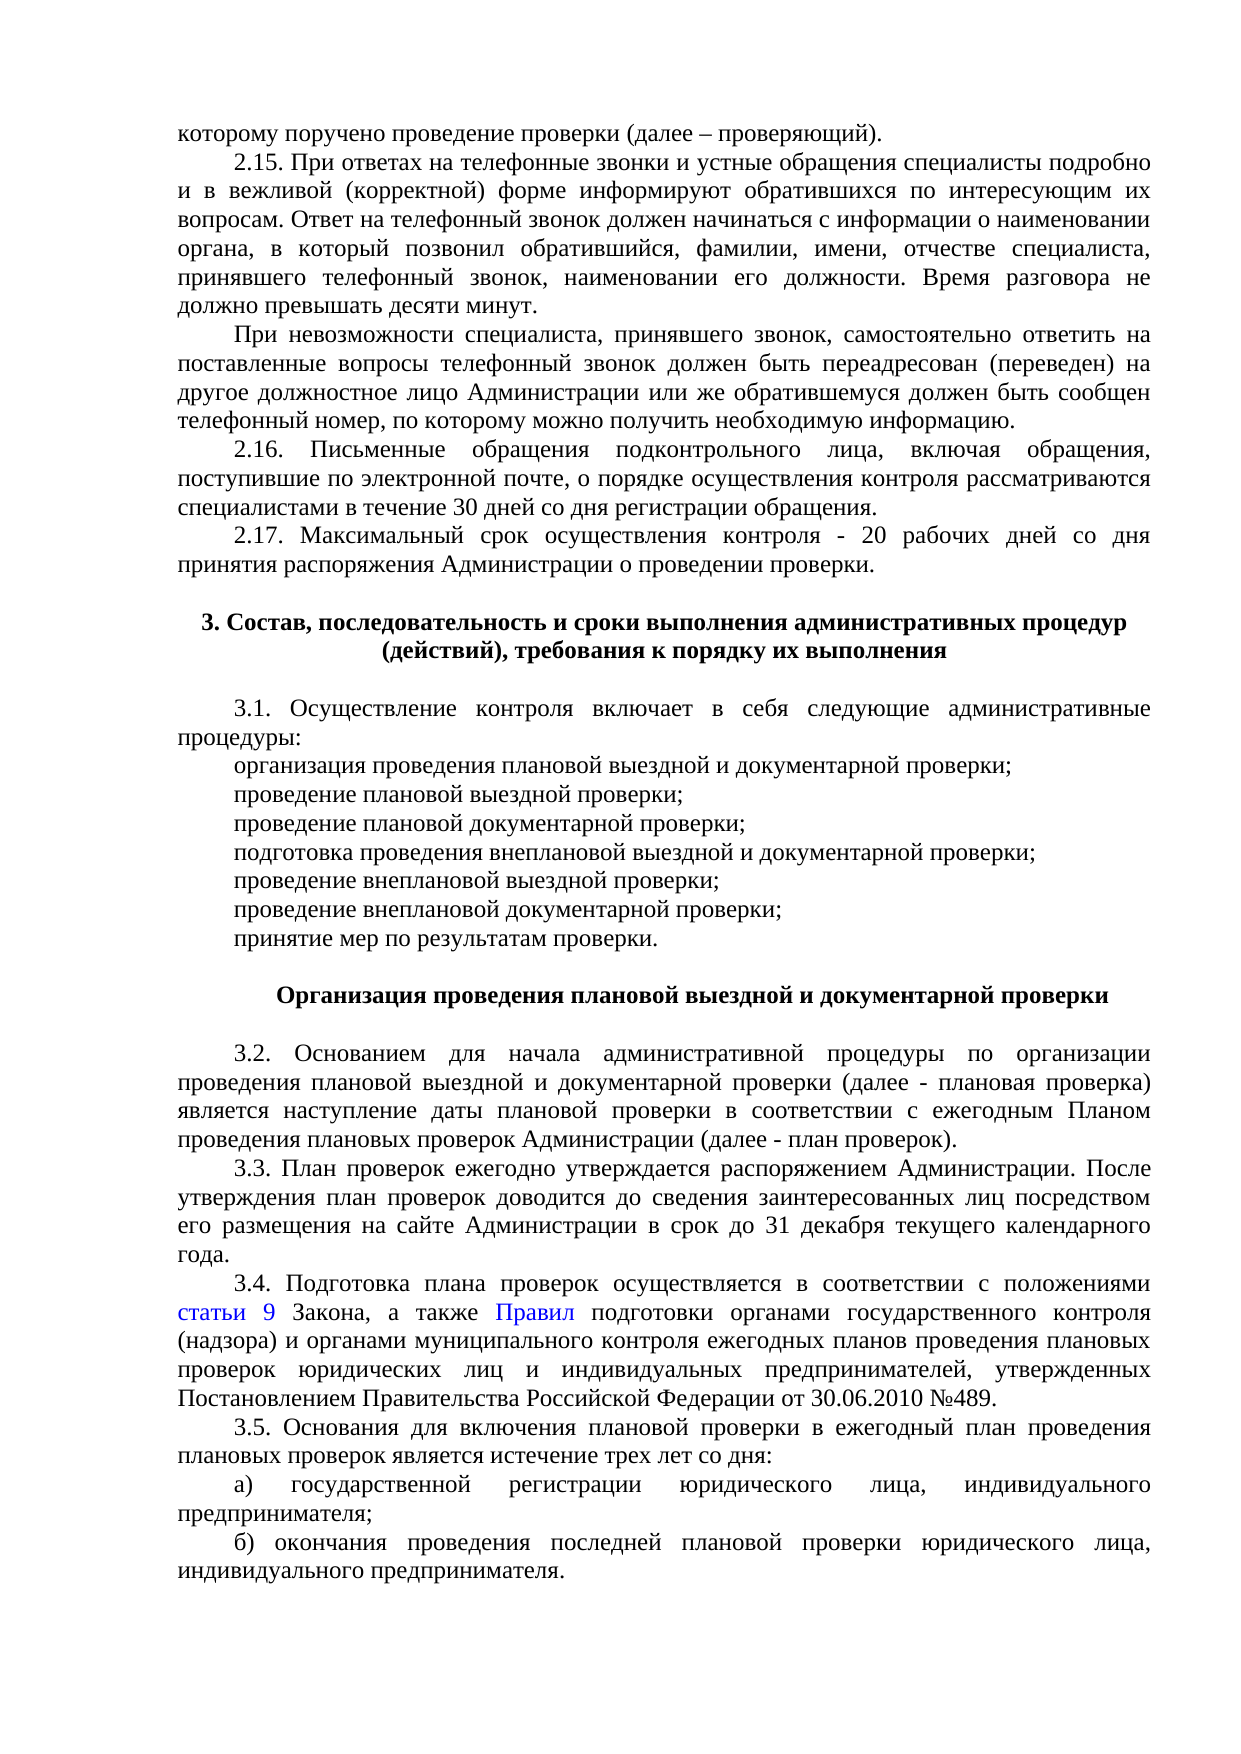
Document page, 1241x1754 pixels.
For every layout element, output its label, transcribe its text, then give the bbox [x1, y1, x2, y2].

text 2.17. Максимальный срок осуществления контроля - 20 рабочих дней со дня принятия распоряжения Администрации о проведении проверки. [177, 521, 1152, 578]
text 2.16. Письменные обращения подконтрольного лица, включая обращения, поступившие по электронной почте, о порядке осуществления контроля рассматриваются специалистами в течение 30 дней со дня регистрации обращения. [177, 434, 1152, 521]
text б) окончания проведения последней плановой проверки юридического лица, индивидуального предпринимателя. [177, 1527, 1152, 1584]
text Организация проведения плановой выездной и документарной проверки [177, 981, 1152, 1009]
text проведение плановой выездной проверки; [177, 779, 1152, 808]
text При невозможности специалиста, принявшего звонок, самостоятельно ответить на поставленные вопросы телефонный звонок должен быть переадресован (переведен) на другое должностное лицо Администрации или же обратившемуся должен быть сообщен телефонный номер, по которому можно получить необходимую информацию. [177, 319, 1152, 434]
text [177, 118, 1152, 147]
text 3. Состав, последовательность и сроки выполнения административных процедур (действий), требования к порядку их выполнения [177, 607, 1152, 664]
text организация проведения плановой выездной и документарной проверки; [177, 751, 1152, 779]
text 3.1. Осуществление контроля включает в себя следующие административные процедуры: [177, 693, 1152, 751]
text 2.15. При ответах на телефонные звонки и устные обращения специалисты подробно и в вежливой (корректной) форме информируют обратившихся по интересующим их вопросам. Ответ на телефонный звонок должен начинаться с информации о наименовании органа, в который позвонил обратившийся, фамилии, имени, отчестве специалиста, принявшего телефонный звонок, наименовании его должности. Время разговора не должно превышать десяти минут. [177, 147, 1152, 319]
text проведение внеплановой выездной проверки; [177, 866, 1152, 894]
text 3.3. План проверок ежегодно утверждается распоряжением Администрации. После утверждения план проверок доводится до сведения заинтересованных лиц посредством его размещения на сайте Администрации в срок до 31 декабря текущего календарного года. [177, 1153, 1152, 1268]
text проведение плановой документарной проверки; [177, 808, 1152, 837]
text 3.5. Основания для включения плановой проверки в ежегодный план проведения плановых проверок является истечение трех лет со дня: [177, 1412, 1152, 1469]
text 3.2. Основанием для начала административной процедуры по организации проведения плановой выездной и документарной проверки (далее - плановая проверка) является наступление даты плановой проверки в соответствии с ежегодным Планом проведения плановых проверок Администрации (далее - план проверок). [177, 1038, 1152, 1153]
text а) государственной регистрации юридического лица, индивидуального предпринимателя; [177, 1469, 1152, 1527]
text 3.4. Подготовка плана проверок осуществляется в соответствии с положениями статьи 9 Закона, а также Правил подготовки органами государственного контроля (надзора) и органами муниципального контроля ежегодных планов проведения плановых проверок юридических лиц и индивидуальных предпринимателей, утвержденных Постановлением Правительства Российской Федерации от 30.06.2010 №489. [177, 1268, 1152, 1412]
text подготовка проведения внеплановой выездной и документарной проверки; [177, 837, 1152, 866]
text принятие мер по результатам проверки. [177, 923, 1152, 952]
text проведение внеплановой документарной проверки; [177, 894, 1152, 923]
